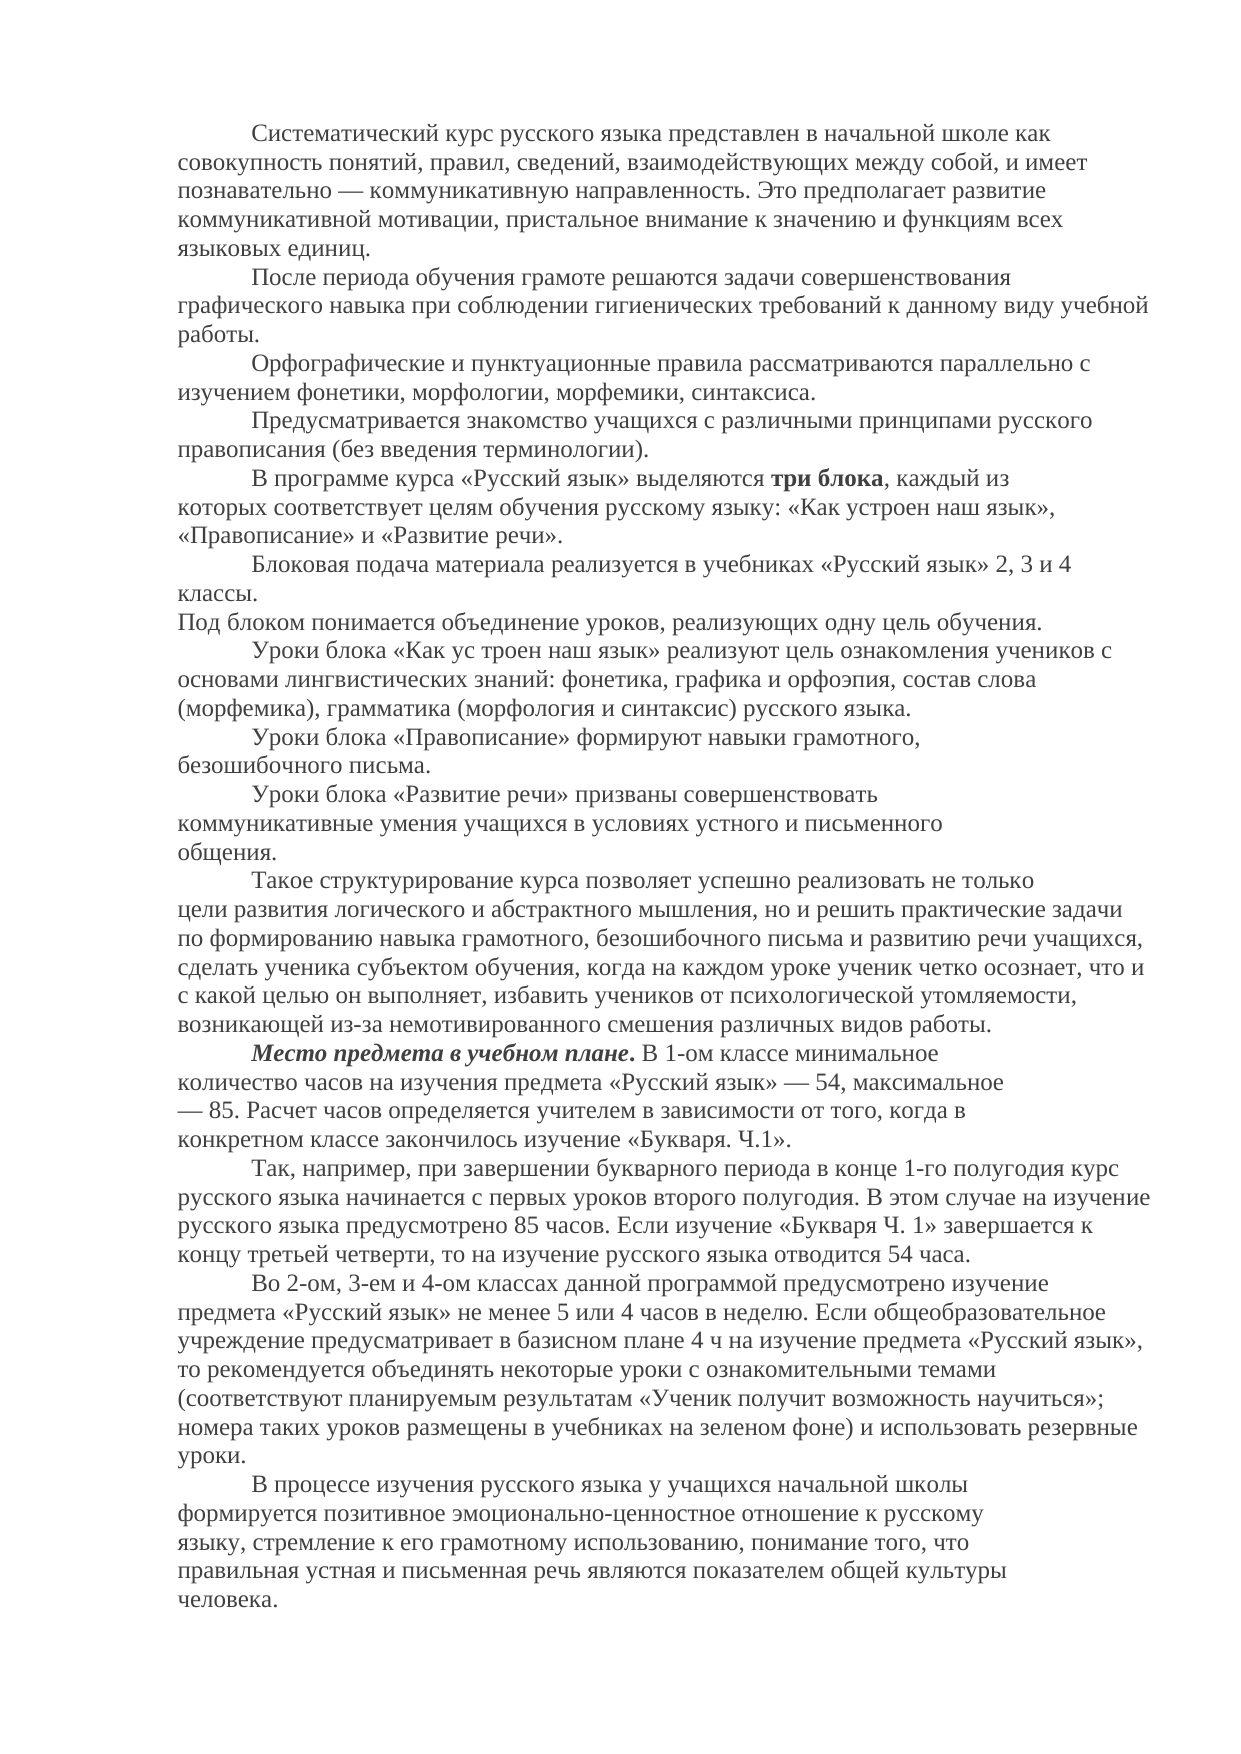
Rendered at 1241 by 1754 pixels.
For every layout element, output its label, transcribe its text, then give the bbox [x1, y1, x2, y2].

text формируется позитивное эмоционально-ценностное отношение к русскому [177, 1498, 1152, 1527]
text В процессе изучения русского языка у учащихся начальной школы [177, 1469, 1152, 1498]
text количество часов на изучения предмета «Русский язык» — 54, максимальное [177, 1067, 1152, 1096]
text общения. [177, 837, 1152, 866]
text которых соответствует целям обучения русскому языку: «Как устроен наш язык», «Правописание» и «Развитие речи». [177, 492, 1152, 549]
text русского языка предусмотрено 85 часов. Если изучение «Букваря Ч. 1» завершается к концу третьей четверти, то на изучение русского языка отводится 54 часа. [177, 1211, 1152, 1268]
text Такое структурирование курса позволяет успешно реализовать не только [177, 866, 1152, 894]
text возникающей из-за немотивированного смешения различных видов работы. [177, 1009, 1152, 1038]
text языку, стремление к его грамотному использованию, понимание того, что [177, 1527, 1152, 1556]
text Во 2-ом, 3-ем и 4-ом классах данной программой предусмотрено изучение предмета «Русский язык» не менее 5 или 4 часов в неделю. Если общеобразовательное учреждение предусматривает в базисном плане 4 ч на изучение предмета «Русский язык», то рекомендуется объединять некоторые уроки с ознакомительными темами (соответствуют планируемым результатам «Ученик получит возможность научиться»; номера таких уроков размещены в учебниках на зеленом фоне) и использовать резервные уроки. [177, 1268, 1152, 1469]
text правильная устная и письменная речь являются показателем общей культуры [177, 1556, 1152, 1584]
text Орфографические и пунктуационные правила рассматриваются параллельно с изучением фонетики, морфологии, морфемики, синтаксиса. [177, 348, 1152, 406]
text В программе курса «Русский язык» выделяются три блока, каждый из [177, 463, 1152, 492]
text Место предмета в учебном плане. В 1-ом классе минимальное [177, 1038, 1152, 1067]
text Так, например, при завершении букварного периода в конце 1-го полугодия курс русского языка начинается с первых уроков второго полугодия. В этом случае на изучение [177, 1153, 1152, 1211]
text цели развития логического и абстрактного мышления, но и решить практические задачи по формированию навыка грамотного, безошибочного письма и развитию речи учащихся, сделать ученика субъектом обучения, когда на каждом уроке ученик четко осознает, что и с какой целью он выполняет, избавить учеников от психологической утомляемости, [177, 894, 1152, 1009]
text Предусматривается знакомство учащихся с различными принципами русского правописания (без введения терминологии). [177, 406, 1152, 463]
text Под блоком понимается объединение уроков, реализующих одну цель обучения. [177, 607, 1152, 636]
text человека. [177, 1584, 1152, 1613]
text коммуникативные умения учащихся в условиях устного и письменного [177, 808, 1152, 837]
text Уроки блока «Как ус троен наш язык» реализуют цель ознакомления учеников с основами лингвистических знаний: фонетика, графика и орфоэпия, состав слова (морфемика), грамматика (морфология и синтаксис) русского языка. [177, 636, 1152, 722]
text После периода обучения грамоте решаются задачи совершенствования [177, 262, 1152, 291]
text безошибочного письма. [177, 751, 1152, 779]
text — 85. Расчет часов определяется учителем в зависимости от того, когда в [177, 1096, 1152, 1124]
text графического навыка при соблюдении гигиенических требований к данному виду учебной работы. [177, 291, 1152, 348]
text Уроки блока «Развитие речи» призваны совершенствовать [177, 779, 1152, 808]
text Систематический курс русского языка представлен в начальной школе как совокупность понятий, правил, сведений, взаимодействующих между собой, и имеет познавательно — коммуникативную направленность. Это предполагает развитие коммуникативной мотивации, пристальное внимание к значению и функциям всех языковых единиц. [177, 118, 1152, 262]
text Блоковая подача материала реализуется в учебниках «Русский язык» 2, 3 и 4 классы. [177, 549, 1152, 607]
text конкретном классе закончилось изучение «Букваря. Ч.1». [177, 1124, 1152, 1153]
text Уроки блока «Правописание» формируют навыки грамотного, [177, 722, 1152, 751]
